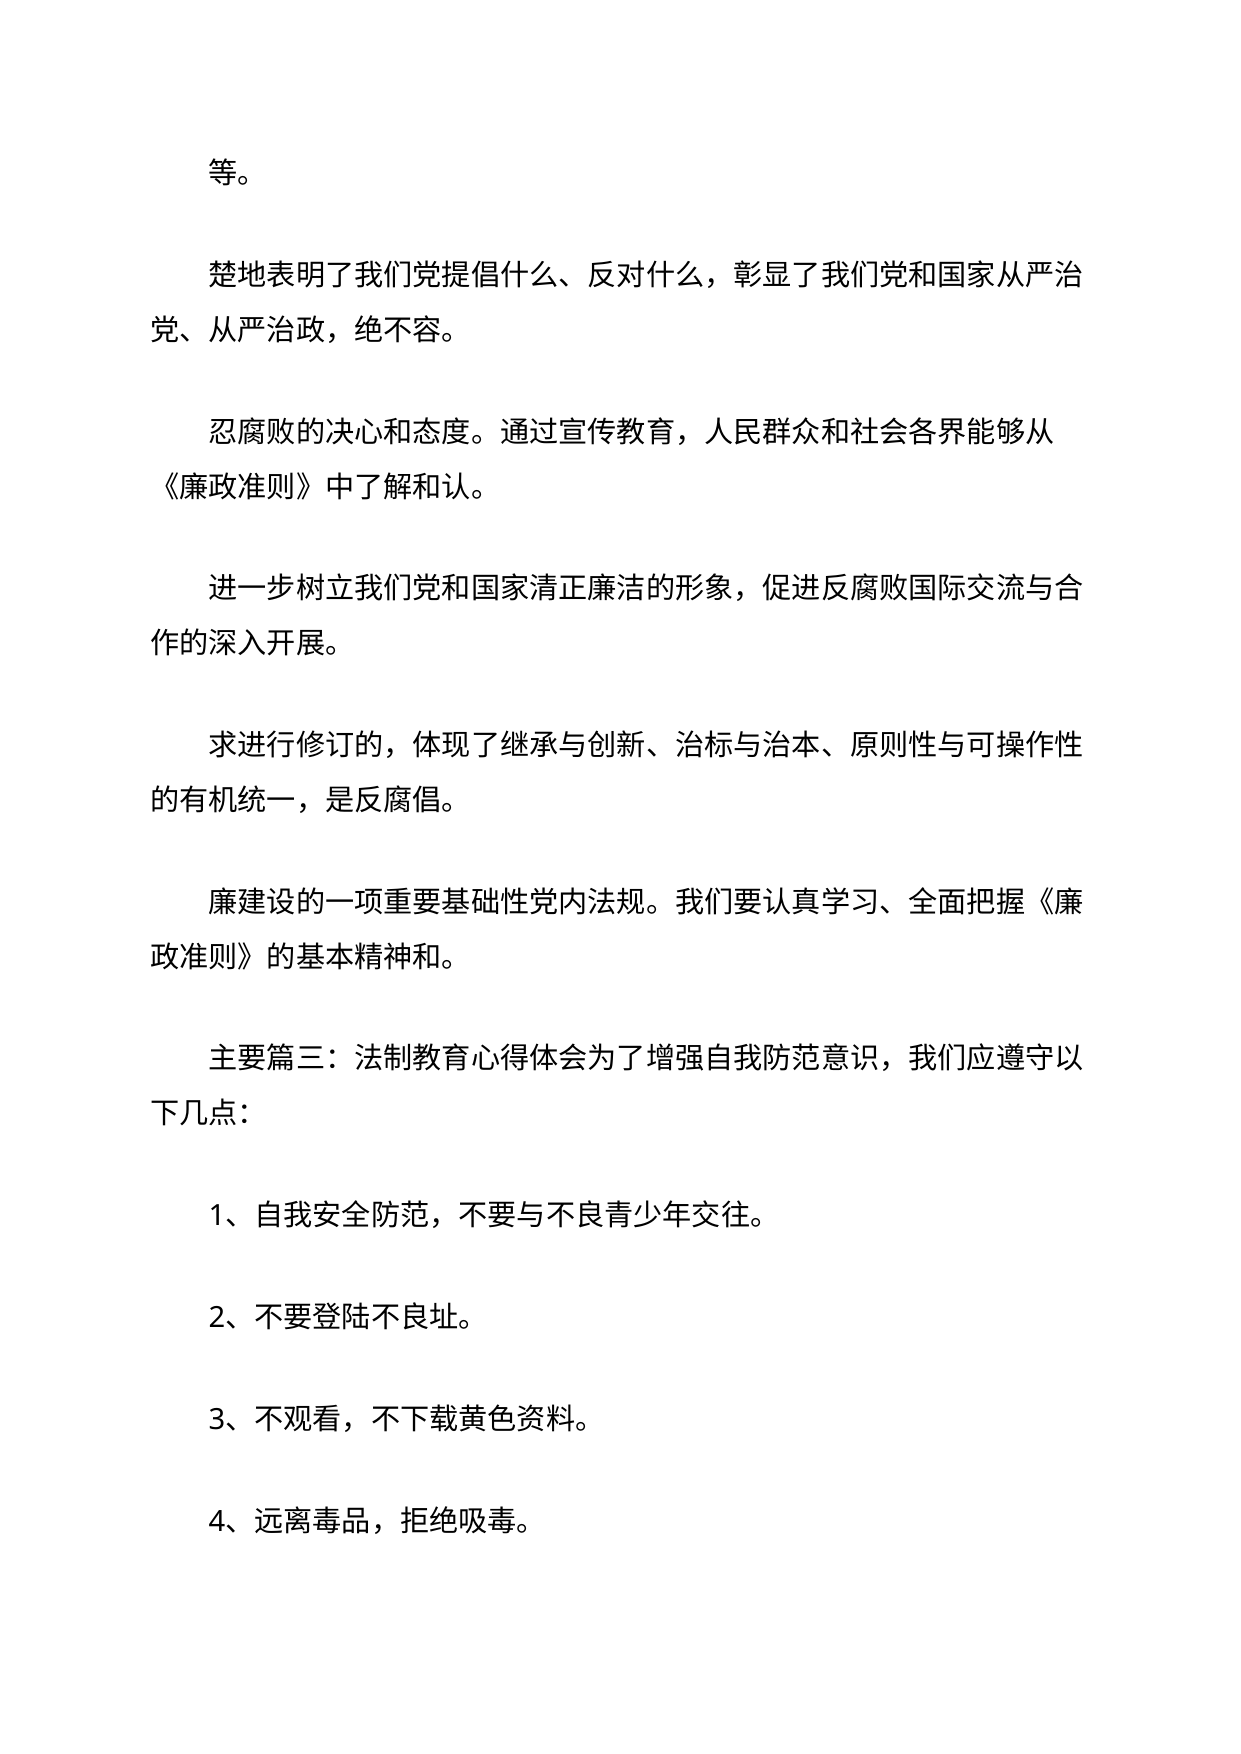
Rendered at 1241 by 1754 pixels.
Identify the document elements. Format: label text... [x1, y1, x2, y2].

text 求进行修订的，体现了继承与创新、治标与治本、原则性与可操作性的有机统一，是反腐倡。 [150, 722, 1090, 819]
text 忍腐败的决心和态度。通过宣传教育，人民群众和社会各界能够从《廉政准则》中了解和认。 [150, 408, 1090, 506]
text 1、自我安全防范，不要与不良青少年交往。 [150, 1192, 1090, 1234]
text 主要篇三：法制教育心得体会为了增强自我防范意识，我们应遵守以下几点： [150, 1035, 1090, 1132]
text 2、不要登陆不良址。 [150, 1294, 1090, 1336]
text 4、远离毒品，拒绝吸毒。 [150, 1498, 1090, 1540]
text 廉建设的一项重要基础性党内法规。我们要认真学习、全面把握《廉政准则》的基本精神和。 [150, 878, 1090, 976]
text 进一步树立我们党和国家清正廉洁的形象，促进反腐败国际交流与合作的深入开展。 [150, 565, 1090, 662]
text 楚地表明了我们党提倡什么、反对什么，彰显了我们党和国家从严治党、从严治政，绝不容。 [150, 252, 1090, 349]
text 3、不观看，不下载黄色资料。 [150, 1396, 1090, 1438]
text 等。 [150, 150, 1090, 192]
